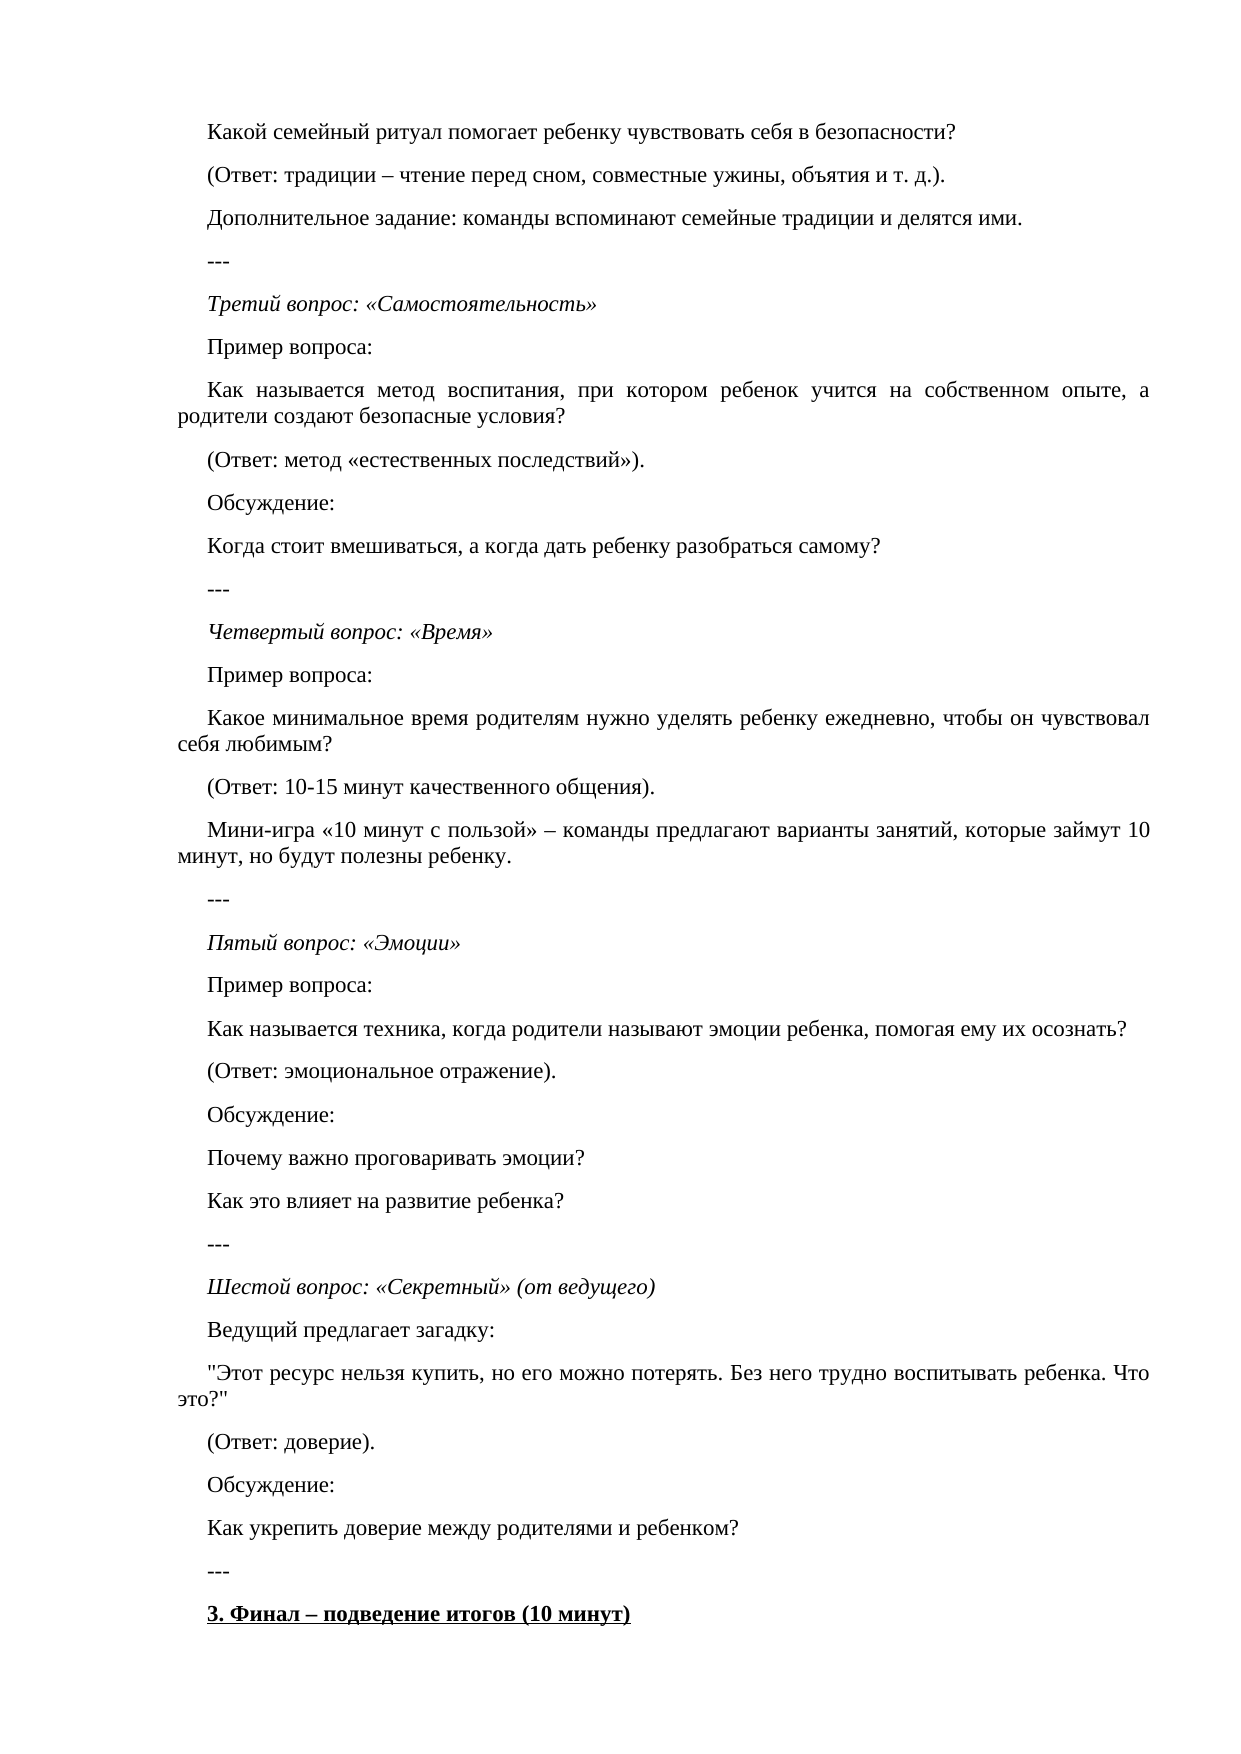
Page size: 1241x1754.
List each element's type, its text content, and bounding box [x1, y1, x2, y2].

text --- [177, 247, 1152, 273]
text Ведущий предлагает загадку: [177, 1316, 1152, 1342]
text Почему важно проговаривать эмоции? [177, 1144, 1152, 1170]
text (Ответ: традиции – чтение перед сном, совместные ужины, объятия и т. д.). [177, 161, 1152, 187]
text Как называется техника, когда родители называют эмоции ребенка, помогая ему их осознать? [177, 1014, 1152, 1041]
text Обсуждение: [177, 1471, 1152, 1497]
text Пример вопроса: [177, 972, 1152, 998]
text --- [177, 886, 1152, 912]
text Дополнительное задание: команды вспоминают семейные традиции и делятся ими. [177, 204, 1152, 231]
text (Ответ: метод «естественных последствий»). [177, 446, 1152, 472]
text Пример вопроса: [177, 661, 1152, 687]
text Мини-игра «10 минут с пользой» – команды предлагают варианты занятий, которые займут 10 минут, но будут полезны ребенку. [177, 816, 1152, 869]
text Обсуждение: [177, 489, 1152, 515]
text --- [177, 1557, 1152, 1583]
text --- [177, 1230, 1152, 1256]
text Как укрепить доверие между родителями и ребенком? [177, 1514, 1152, 1541]
text (Ответ: 10-15 минут качественного общения). [177, 773, 1152, 799]
text Третий вопрос: «Самостоятельность» [177, 290, 1152, 317]
text Обсуждение: [177, 1101, 1152, 1127]
text "Этот ресурс нельзя купить, но его можно потерять. Без него трудно воспитывать ребенка. Что это?" [177, 1359, 1152, 1411]
text Какое минимальное время родителям нужно уделять ребенку ежедневно, чтобы он чувствовал себя любимым? [177, 704, 1152, 756]
text Как называется метод воспитания, при котором ребенок учится на собственном опыте, а родители создают безопасные условия? [177, 376, 1152, 429]
text Четвертый вопрос: «Время» [177, 618, 1152, 644]
text Пример вопроса: [177, 333, 1152, 359]
text Когда стоит вмешиваться, а когда дать ребенку разобраться самому? [177, 532, 1152, 558]
text (Ответ: доверие). [177, 1428, 1152, 1454]
text (Ответ: эмоциональное отражение). [177, 1058, 1152, 1084]
text 3. Финал – подведение итогов (10 минут) [177, 1600, 1152, 1627]
text Пятый вопрос: «Эмоции» [177, 928, 1152, 955]
text --- [177, 575, 1152, 601]
text Какой семейный ритуал помогает ребенку чувствовать себя в безопасности? [177, 118, 1152, 144]
text Как это влияет на развитие ребенка? [177, 1187, 1152, 1213]
text Шестой вопрос: «Секретный» (от ведущего) [177, 1273, 1152, 1299]
